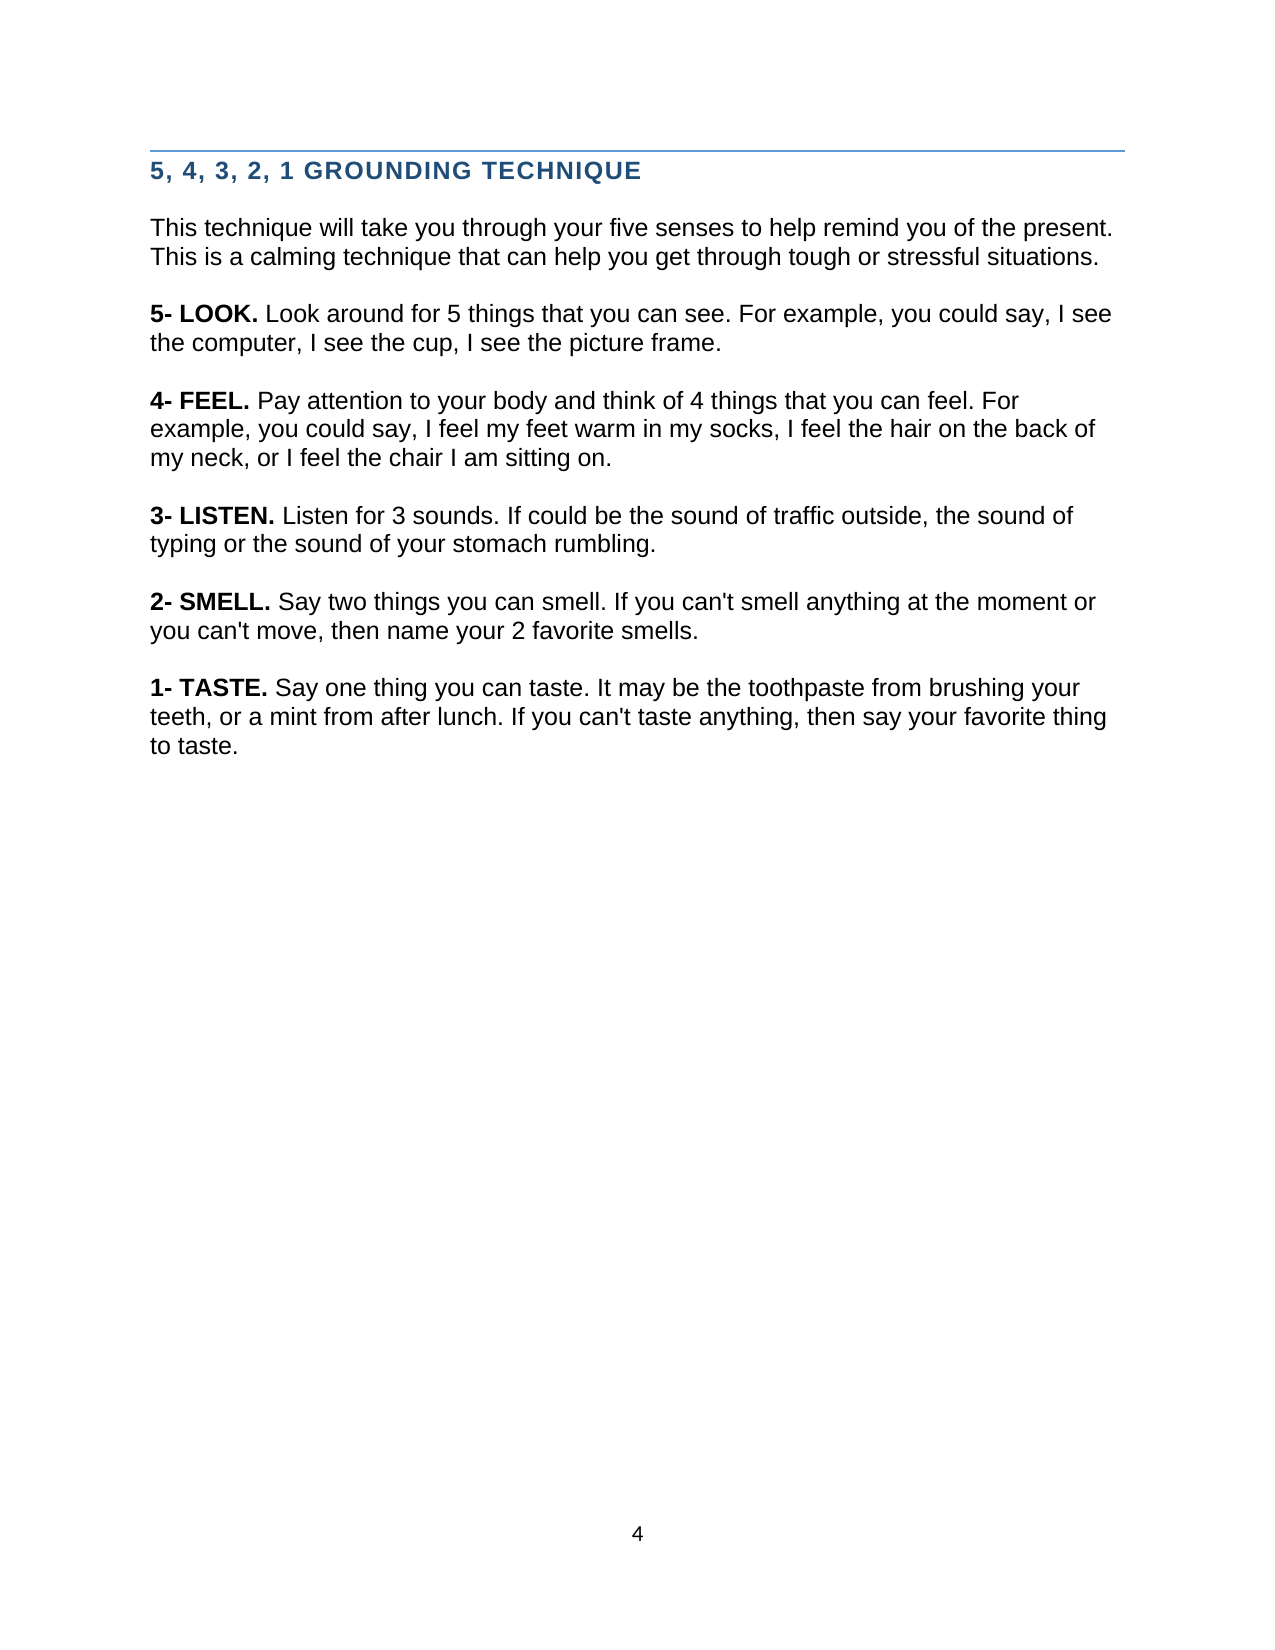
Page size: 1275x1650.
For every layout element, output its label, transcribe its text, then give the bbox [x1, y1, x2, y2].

text 1- TASTE. Say one thing you can taste. It may be the toothpaste from brushing your teeth, or a mint from after lunch. If you can't taste anything, then say your favorite thing to taste. [150, 673, 1125, 759]
text 2- SMELL. Say two things you can smell. If you can't smell anything at the moment or you can't move, then name your 2 favorite smells. [150, 587, 1125, 644]
text 4- FEEL. Pay attention to your body and think of 4 things that you can feel. For example, you could say, I feel my feet warm in my socks, I feel the hair on the back of my neck, or I feel the chair I am sitting on. [150, 386, 1125, 472]
text 3- LISTEN. Listen for 3 sounds. If could be the sound of traffic outside, the sound of typing or the sound of your stomach rumbling. [150, 501, 1125, 558]
text This technique will take you through your five senses to help remind you of the present. This is a calming technique that can help you get through tough or stressful situations. [150, 213, 1125, 271]
subtitle 5, 4, 3, 2, 1 grounding technique [150, 152, 1125, 184]
text 5- LOOK. Look around for 5 things that you can see. For example, you could say, I see the computer, I see the cup, I see the picture frame. [150, 299, 1125, 357]
